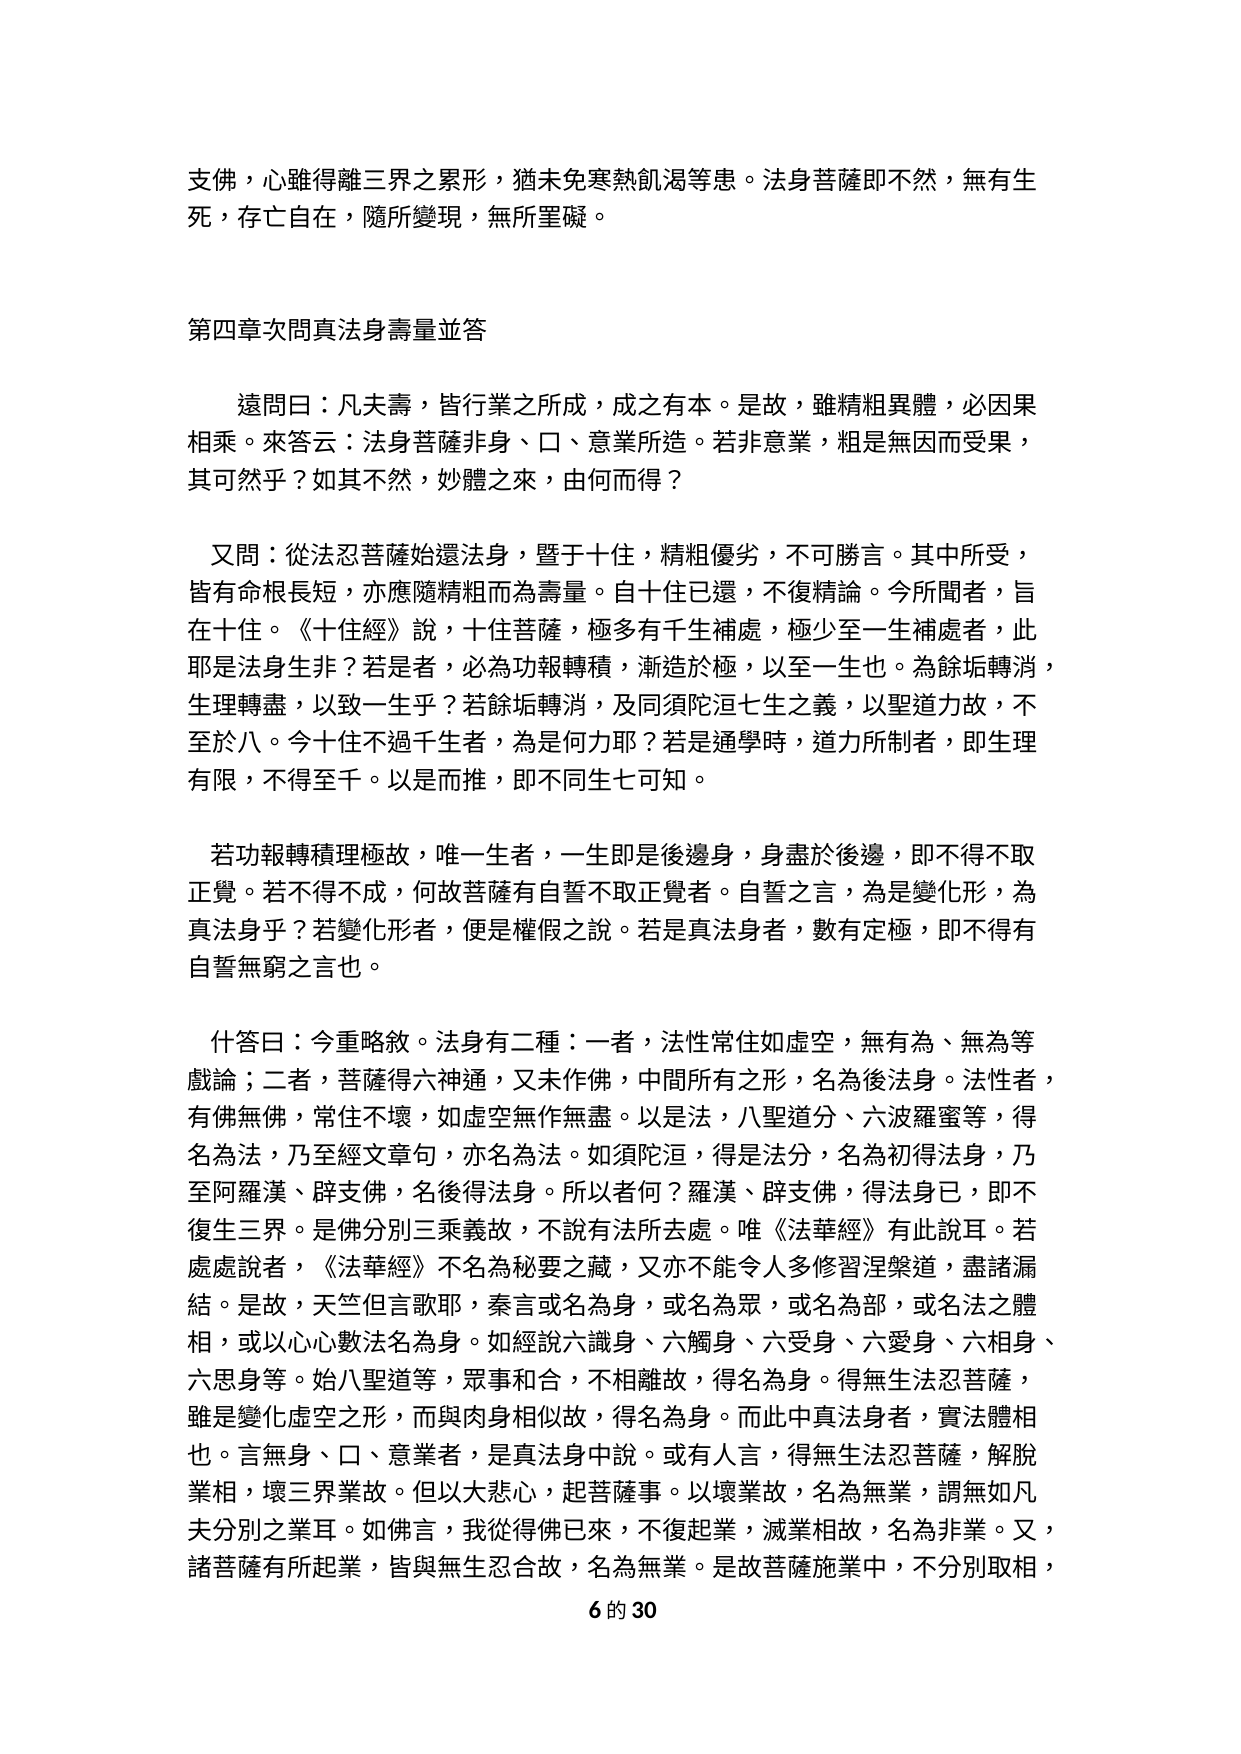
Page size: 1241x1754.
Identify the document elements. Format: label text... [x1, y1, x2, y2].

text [187, 160, 1053, 235]
text 若功報轉積理極故，唯一生者，一生即是後邊身，身盡於後邊，即不得不取正覺。若不得不成，何故菩薩有自誓不取正覺者。自誓之言，為是變化形，為真法身乎？若變化形者，便是權假之說。若是真法身者，數有定極，即不得有自誓無窮之言也。 [187, 835, 1053, 985]
text 又問：從法忍菩薩始還法身，暨于十住，精粗優劣，不可勝言。其中所受，皆有命根長短，亦應隨精粗而為壽量。自十住已還，不復精論。今所聞者，旨在十住。《十住經》說，十住菩薩，極多有千生補處，極少至一生補處者，此耶是法身生非？若是者，必為功報轉積，漸造於極，以至一生也。為餘垢轉消，生理轉盡，以致一生乎？若餘垢轉消，及同須陀洹七生之義，以聖道力故，不至於八。今十住不過千生者，為是何力耶？若是通學時，道力所制者，即生理有限，不得至千。以是而推，即不同生七可知。 [187, 535, 1053, 797]
text 第四章次問真法身壽量並答 [187, 310, 1053, 347]
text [187, 1022, 1053, 1585]
text 遠問曰：凡夫壽，皆行業之所成，成之有本。是故，雖精粗異體，必因果相乘。來答云：法身菩薩非身、口、意業所造。若非意業，粗是無因而受果，其可然乎？如其不然，妙體之來，由何而得？ [187, 385, 1053, 497]
